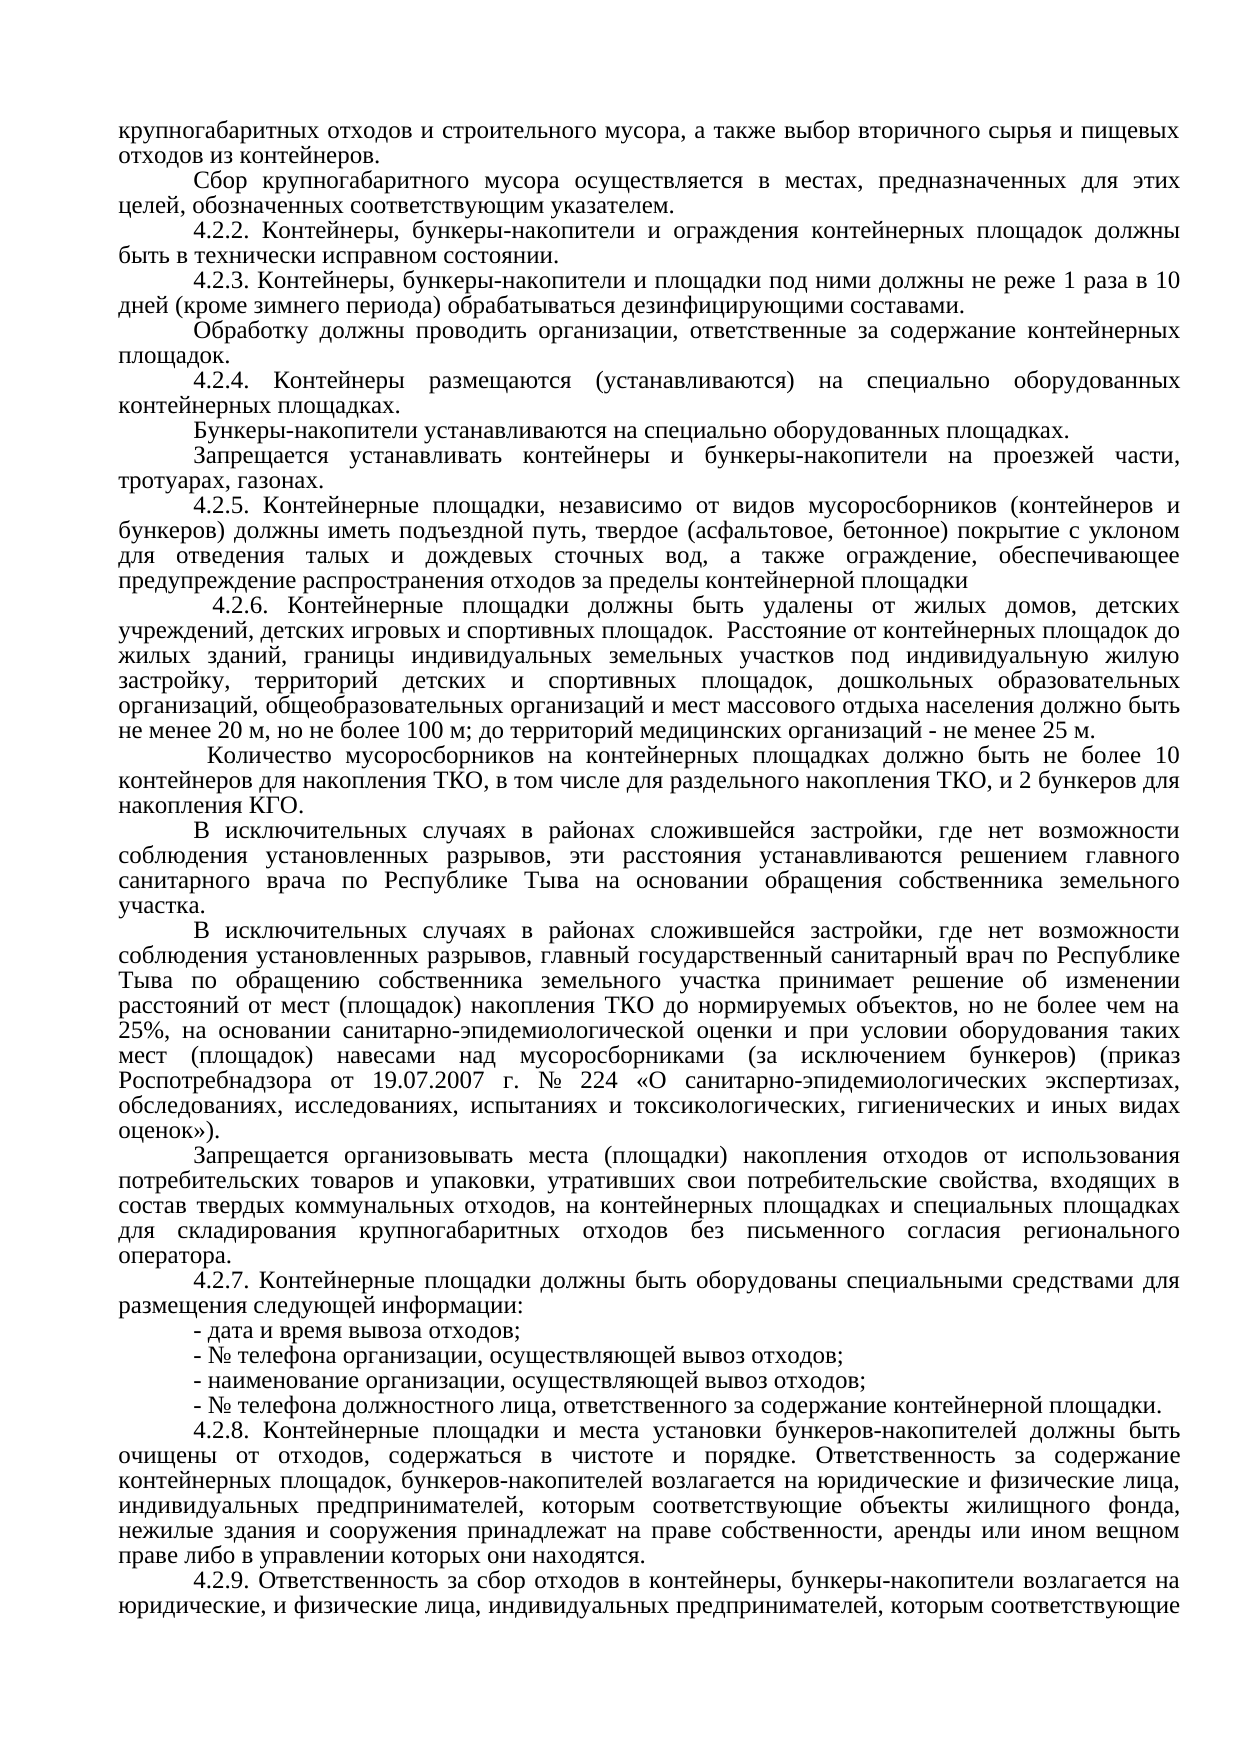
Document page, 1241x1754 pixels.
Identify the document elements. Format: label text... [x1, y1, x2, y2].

text 4.2.3. Контейнеры, бункеры-накопители и площадки под ними должны не реже 1 раза в 10 дней (кроме зимнего периода) обрабатываться дезинфицирующими составами. [118, 268, 1181, 318]
text Запрещается организовывать места (площадки) накопления отходов от использования потребительских товаров и упаковки, утративших свои потребительские свойства, входящих в состав твердых коммунальных отходов, на контейнерных площадках и специальных площадках для складирования крупногабаритных отходов без письменного согласия регионального оператора. [118, 1143, 1181, 1268]
text 4.2.6. Контейнерные площадки должны быть удалены от жилых домов, детских учреждений, детских игровых и спортивных площадок. Расстояние от контейнерных площадок до жилых зданий, границы индивидуальных земельных участков под индивидуальную жилую застройку, территорий детских и спортивных площадок, дошкольных образовательных организаций, общеобразовательных организаций и мест массового отдыха населения должно быть не менее 20 м, но не более 100 м; до территорий медицинских организаций - не менее 25 м. [118, 593, 1181, 743]
text Обработку должны проводить организации, ответственные за содержание контейнерных площадок. [118, 318, 1181, 368]
text Запрещается устанавливать контейнеры и бункеры-накопители на проезжей части, тротуарах, газонах. [118, 443, 1181, 493]
text В исключительных случаях в районах сложившейся застройки, где нет возможности соблюдения установленных разрывов, эти расстояния устанавливаются решением главного санитарного врача по Республике Тыва на основании обращения собственника земельного участка. [118, 818, 1181, 918]
text 4.2.4. Контейнеры размещаются (устанавливаются) на специально оборудованных контейнерных площадках. [118, 368, 1181, 418]
text 4.2.5. Контейнерные площадки, независимо от видов мусоросборников (контейнеров и бункеров) должны иметь подъездной путь, твердое (асфальтовое, бетонное) покрытие с уклоном для отведения талых и дождевых сточных вод, а также ограждение, обеспечивающее предупреждение распространения отходов за пределы контейнерной площадки [118, 493, 1181, 593]
text Количество мусоросборников на контейнерных площадках должно быть не более 10 контейнеров для накопления ТКО, в том числе для раздельного накопления ТКО, и 2 бункеров для накопления КГО. [118, 743, 1181, 818]
text В исключительных случаях в районах сложившейся застройки, где нет возможности соблюдения установленных разрывов, главный государственный санитарный врач по Республике Тыва по обращению собственника земельного участка принимает решение об изменении расстояний от мест (площадок) накопления ТКО до нормируемых объектов, но не более чем на 25%, на основании санитарно-эпидемиологической оценки и при условии оборудования таких мест (площадок) навесами над мусоросборниками (за исключением бункеров) (приказ Роспотребнадзора от 19.07.2007 г. № 224 «О санитарно-эпидемиологических экспертизах, обследованиях, исследованиях, испытаниях и токсикологических, гигиенических и иных видах оценок»). [118, 918, 1181, 1143]
text Сбор крупногабаритного мусора осуществляется в местах, предназначенных для этих целей, обозначенных соответствующим указателем. [118, 168, 1181, 218]
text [118, 118, 1181, 168]
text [118, 1568, 1181, 1618]
text 4.2.7. Контейнерные площадки должны быть оборудованы специальными средствами для размещения следующей информации: [118, 1268, 1181, 1318]
text Бункеры-накопители устанавливаются на специально оборудованных площадках. [118, 418, 1181, 443]
text - № телефона организации, осуществляющей вывоз отходов; [118, 1343, 1181, 1368]
text - наименование организации, осуществляющей вывоз отходов; [118, 1368, 1181, 1393]
text - № телефона должностного лица, ответственного за содержание контейнерной площадки. [118, 1393, 1181, 1418]
text - дата и время вывоза отходов; [118, 1318, 1181, 1343]
text 4.2.8. Контейнерные площадки и места установки бункеров-накопителей должны быть очищены от отходов, содержаться в чистоте и порядке. Ответственность за содержание контейнерных площадок, бункеров-накопителей возлагается на юридические и физические лица, индивидуальных предпринимателей, которым соответствующие объекты жилищного фонда, нежилые здания и сооружения принадлежат на праве собственности, аренды или ином вещном праве либо в управлении которых они находятся. [118, 1418, 1181, 1568]
text 4.2.2. Контейнеры, бункеры-накопители и ограждения контейнерных площадок должны быть в технически исправном состоянии. [118, 218, 1181, 268]
